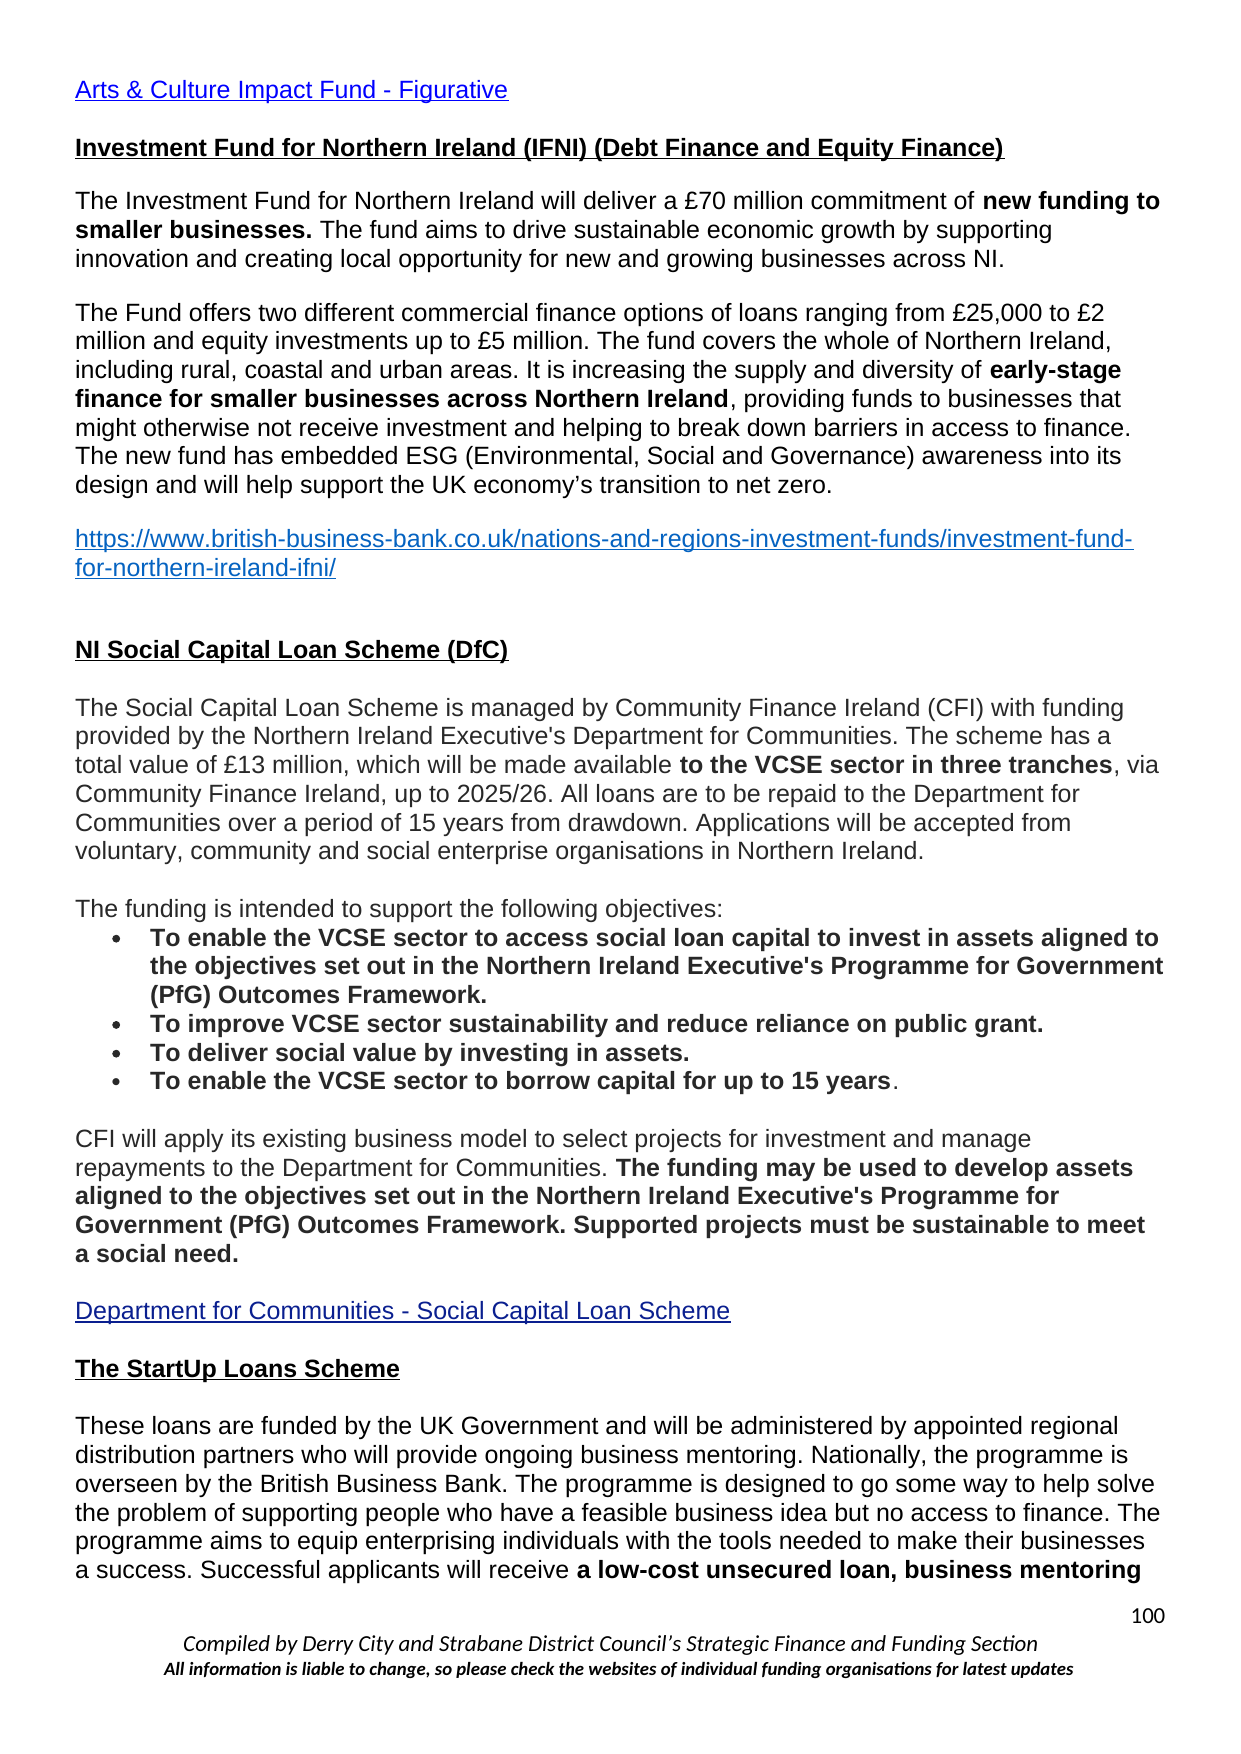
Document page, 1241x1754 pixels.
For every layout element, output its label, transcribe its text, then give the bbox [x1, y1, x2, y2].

text Investment Fund for Northern Ireland (IFNI) (Debt Finance and Equity Finance) [75, 132, 1165, 161]
text The Fund offers two different commercial finance options of loans ranging from £25,000 to £2 million and equity investments up to £5 million. The fund covers the whole of Northern Ireland, including rural, coastal and urban areas. It is increasing the supply and diversity of early-stage finance for smaller businesses across Northern Ireland, providing funds to businesses that might otherwise not receive investment and helping to break down barriers in access to finance. The new fund has embedded ESG (Environmental, Social and Governance) awareness into its design and will help support the UK economy’s transition to net zero. [75, 297, 1165, 499]
list To improve VCSE sector sustainability and reduce reliance on public grant. [112, 1009, 1165, 1037]
text The Social Capital Loan Scheme is managed by Community Finance Ireland (CFI) with funding provided by the Northern Ireland Executive's Department for Communities. The scheme has a total value of £13 million, which will be made available to the VCSE sector in three tranches, via Community Finance Ireland, up to 2025/26. All loans are to be repaid to the Department for Communities over a period of 15 years from drawdown. Applications will be accepted from voluntary, community and social enterprise organisations in Northern Ireland. [75, 692, 1165, 865]
text The StartUp Loans Scheme [75, 1354, 1165, 1382]
text NI Social Capital Loan Scheme (DfC) [75, 635, 1165, 664]
text https://www.british-business-bank.co.uk/nations-and-regions-investment-funds/investment-fund-for-northern-ireland-ifni/ [75, 524, 1165, 581]
list To enable the VCSE sector to borrow capital for up to 15 years. [112, 1066, 1165, 1095]
text Arts & Culture Impact Fund - Figurative [75, 75, 1165, 104]
text The funding is intended to support the following objectives: [75, 894, 1165, 922]
text CFI will apply its existing business model to select projects for investment and manage repayments to the Department for Communities. The funding may be used to develop assets aligned to the objectives set out in the Northern Ireland Executive's Programme for Government (PfG) Outcomes Framework. Supported projects must be sustainable to meet a social need. [75, 1124, 1165, 1267]
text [75, 1411, 1165, 1584]
text The Investment Fund for Northern Ireland will deliver a £70 million commitment of new funding to smaller businesses. The fund aims to drive sustainable economic growth by supporting innovation and creating local opportunity for new and growing businesses across NI. [75, 186, 1165, 272]
text Department for Communities - Social Capital Loan Scheme [75, 1296, 1165, 1325]
list To deliver social value by investing in assets. [112, 1037, 1165, 1066]
list To enable the VCSE sector to access social loan capital to invest in assets aligned to the objectives set out in the Northern Ireland Executive's Programme for Government (PfG) Outcomes Framework. [112, 922, 1165, 1009]
